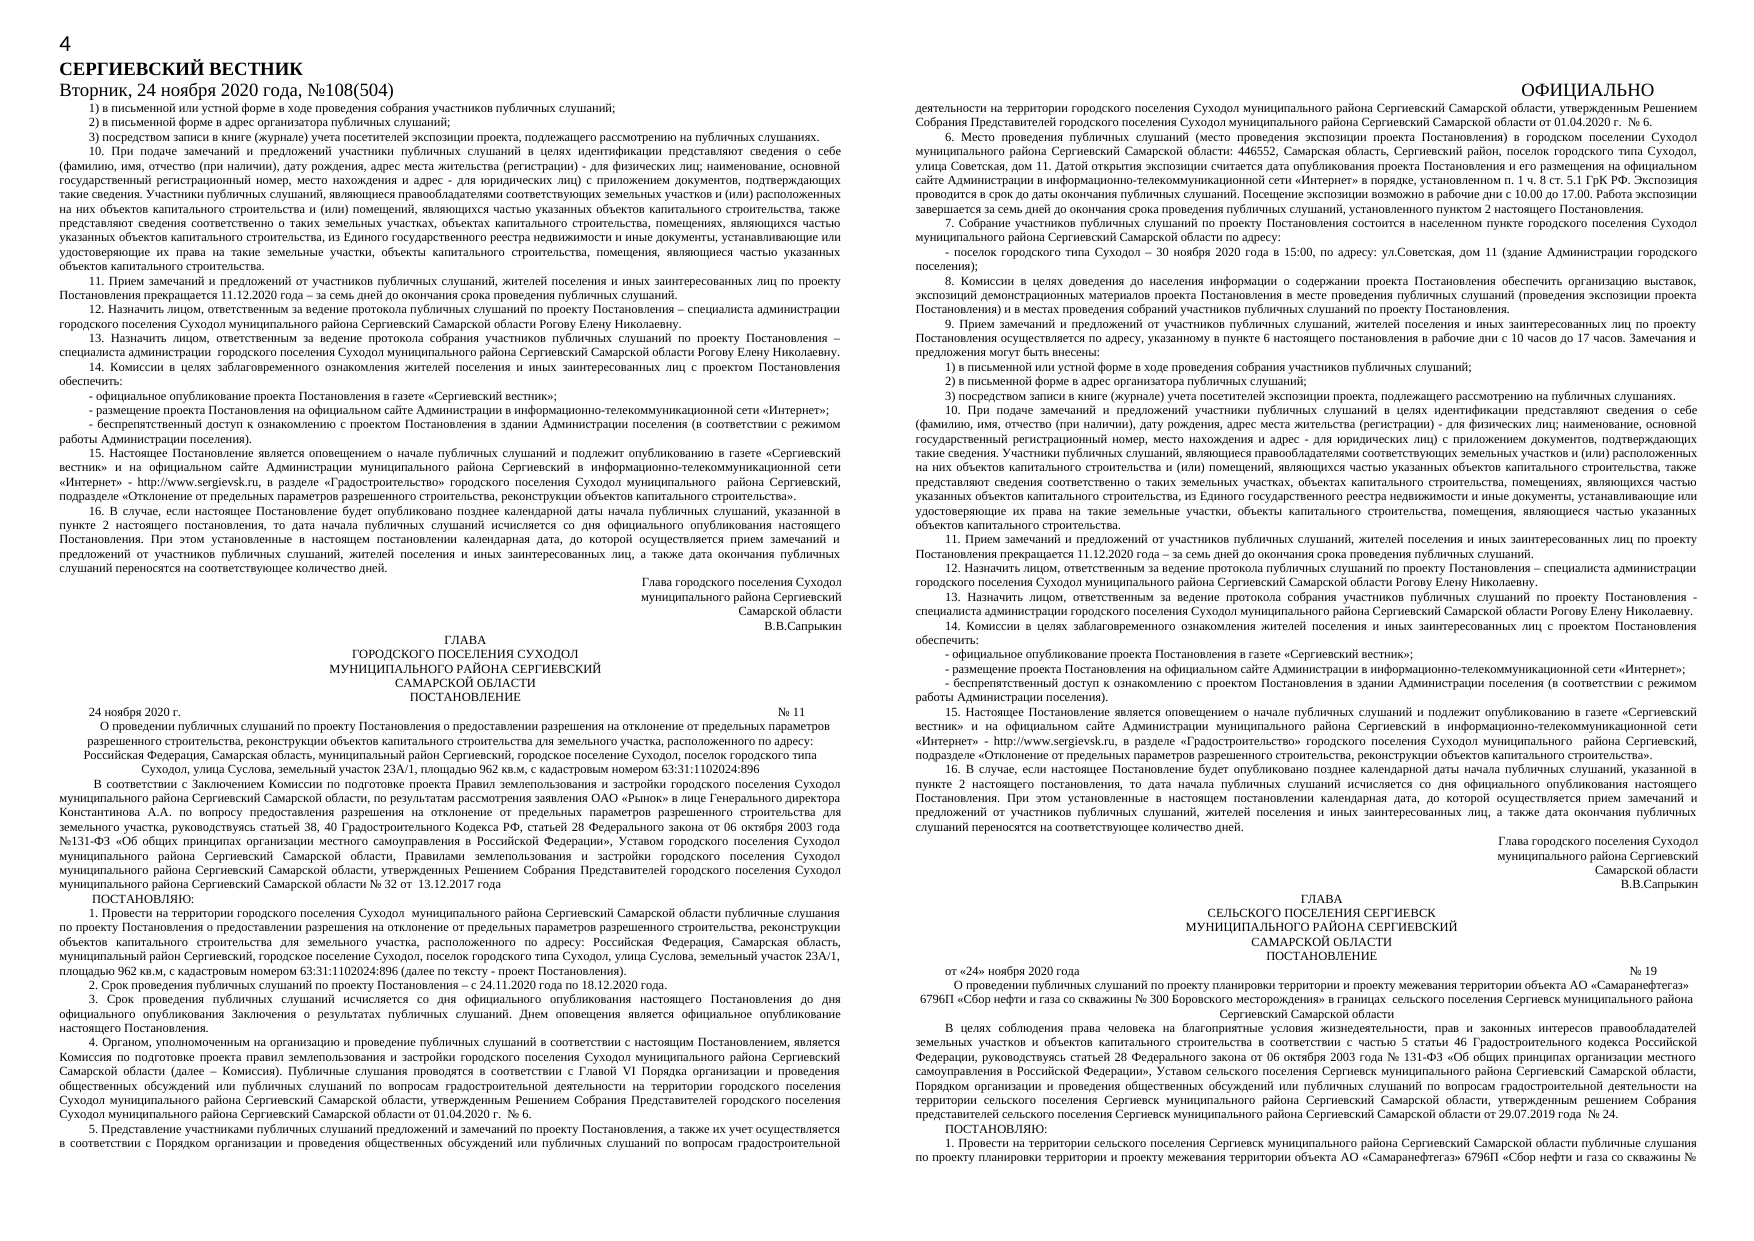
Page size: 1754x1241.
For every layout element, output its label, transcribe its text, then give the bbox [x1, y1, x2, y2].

text 13. Назначить лицом, ответственным за ведение протокола собрания участников публичных слушаний по проекту Постановления – специалиста администрации городского поселения Суходол муниципального района Сергиевский Самарской области Рогову Елену Николаевну. [59, 331, 842, 359]
text 2) в письменной форме в адрес организатора публичных слушаний; [915, 374, 1698, 388]
text ПОСТАНОВЛЕНИЕ [59, 690, 842, 704]
text В.В.Сапрыкин [59, 618, 842, 633]
text 2) в письменной форме в адрес организатора публичных слушаний; [59, 115, 842, 129]
text Глава городского поселения Суходол [59, 575, 842, 589]
text 16. В случае, если настоящее Постановление будет опубликовано позднее календарной даты начала публичных слушаний, указанной в пункте 2 настоящего постановления, то дата начала публичных слушаний исчисляется со дня официального опубликования настоящего Постановления. При этом установленные в настоящем постановлении календарная дата, до которой осуществляется прием замечаний и предложений от участников публичных слушаний, жителей поселения и иных заинтересованных лиц, а также дата окончания публичных слушаний переносятся на соответствующее количество дней. [59, 503, 842, 575]
text МУНИЦИПАЛЬНОГО РАЙОНА СЕРГИЕВСКИЙ [915, 920, 1698, 934]
text Самарской области [915, 863, 1698, 877]
text 3) посредством записи в книге (журнале) учета посетителей экспозиции проекта, подлежащего рассмотрению на публичных слушаниях. [915, 388, 1698, 403]
text 2. Срок проведения публичных слушаний по проекту Постановления – с 24.11.2020 года по 18.12.2020 года. [59, 978, 842, 992]
text О проведении публичных слушаний по проекту планировки территории и проекту межевания территории объекта АО «Самаранефтегаз» 6796П «Сбор нефти и газа со скважины № 300 Боровского месторождения» в границах сельского поселения Сергиевск муниципального района Сергиевский Самарской области [915, 978, 1698, 1021]
text - официальное опубликование проекта Постановления в газете «Сергиевский вестник»; [59, 388, 842, 403]
text Глава городского поселения Суходол [915, 834, 1698, 848]
text - размещение проекта Постановления на официальном сайте Администрации в информационно-телекоммуникационной сети «Интернет»; [915, 661, 1698, 676]
text - поселок городского типа Суходол – 30 ноября 2020 года в 15:00, по адресу: ул.Советская, дом 11 (здание Администрации городского поселения); [915, 244, 1698, 273]
text 3) посредством записи в книге (журнале) учета посетителей экспозиции проекта, подлежащего рассмотрению на публичных слушаниях. [59, 129, 842, 144]
text 1) в письменной или устной форме в ходе проведения собрания участников публичных слушаний; [59, 101, 842, 115]
text В целях соблюдения права человека на благоприятные условия жизнедеятельности, прав и законных интересов правообладателей земельных участков и объектов капитального строительства в соответствии с частью 5 статьи 46 Градостроительного кодекса Российской Федерации, руководствуясь статьей 28 Федерального закона от 06 октября 2003 года № 131-ФЗ «Об общих принципах организации местного самоуправления в Российской Федерации», Уставом сельского поселения Сергиевск муниципального района Сергиевский Самарской области, Порядком организации и проведения общественных обсуждений или публичных слушаний по вопросам градостроительной деятельности на территории сельского поселения Сергиевск муниципального района Сергиевский Самарской области, утвержденным решением Собрания представителей сельского поселения Сергиевск муниципального района Сергиевский Самарской области от 29.07.2019 года № 24. [915, 1021, 1698, 1121]
text В соответствии с Заключением Комиссии по подготовке проекта Правил землепользования и застройки городского поселения Суходол муниципального района Сергиевский Самарской области, по результатам рассмотрения заявления ОАО «Рынок» в лице Генерального директора Константинова А.А. по вопросу предоставления разрешения на отклонение от предельных параметров разрешенного строительства для земельного участка, руководствуясь статьей 38, 40 Градостроительного Кодекса РФ, статьей 28 Федерального закона от 06 октября 2003 года №131-ФЗ «Об общих принципах организации местного самоуправления в Российской Федерации», Уставом городского поселения Суходол муниципального района Сергиевский Самарской области, Правилами землепользования и застройки городского поселения Суходол муниципального района Сергиевский Самарской области, утвержденных Решением Собрания Представителей городского поселения Суходол муниципального района Сергиевский Самарской области № 32 от 13.12.2017 года [59, 776, 842, 891]
text 12. Назначить лицом, ответственным за ведение протокола публичных слушаний по проекту Постановления – специалиста администрации городского поселения Суходол муниципального района Сергиевский Самарской области Рогову Елену Николаевну. [59, 302, 842, 331]
text 15. Настоящее Постановление является оповещением о начале публичных слушаний и подлежит опубликованию в газете «Сергиевский вестник» и на официальном сайте Администрации муниципального района Сергиевский в информационно-телекоммуникационной сети «Интернет» - http://www.sergievsk.ru, в разделе «Градостроительство» городского поселения Суходол муниципального района Сергиевский, подразделе «Отклонение от предельных параметров разрешенного строительства, реконструкции объектов капитального строительства». [59, 446, 842, 503]
text 4. Органом, уполномоченным на организацию и проведение публичных слушаний в соответствии с настоящим Постановлением, является Комиссия по подготовке проекта правил землепользования и застройки городского поселения Суходол муниципального района Сергиевский Самарской области (далее – Комиссия). Публичные слушания проводятся в соответствии с Главой VI Порядка организации и проведения общественных обсуждений или публичных слушаний по вопросам градостроительной деятельности на территории городского поселения Суходол муниципального района Сергиевский Самарской области, утвержденным Решением Собрания Представителей городского поселения Суходол муниципального района Сергиевский Самарской области от 01.04.2020 г. № 6. [59, 1035, 842, 1121]
text - официальное опубликование проекта Постановления в газете «Сергиевский вестник»; [915, 647, 1698, 661]
text 11. Прием замечаний и предложений от участников публичных слушаний, жителей поселения и иных заинтересованных лиц по проекту Постановления прекращается 11.12.2020 года – за семь дней до окончания срока проведения публичных слушаний. [59, 273, 842, 302]
text 14. Комиссии в целях заблаговременного ознакомления жителей поселения и иных заинтересованных лиц с проектом Постановления обеспечить: [915, 618, 1698, 647]
text О проведении публичных слушаний по проекту Постановления о предоставлении разрешения на отклонение от предельных параметров разрешенного строительства, реконструкции объектов капитального строительства для земельного участка, расположенного по адресу: Российская Федерация, Самарская область, муниципальный район Сергиевский, городское поселение Суходол, поселок городского типа Суходол, улица Суслова, земельный участок 23А/1, площадью 962 кв.м, с кадастровым номером 63:31:1102024:896 [59, 719, 842, 776]
text 1) в письменной или устной форме в ходе проведения собрания участников публичных слушаний; [915, 359, 1698, 374]
text В.В.Сапрыкин [915, 877, 1698, 891]
text ГЛАВА [915, 891, 1698, 906]
text 11. Прием замечаний и предложений от участников публичных слушаний, жителей поселения и иных заинтересованных лиц по проекту Постановления прекращается 11.12.2020 года – за семь дней до окончания срока проведения публичных слушаний. [915, 532, 1698, 561]
text ПОСТАНОВЛЕНИЕ [915, 949, 1698, 963]
text 16. В случае, если настоящее Постановление будет опубликовано позднее календарной даты начала публичных слушаний, указанной в пункте 2 настоящего постановления, то дата начала публичных слушаний исчисляется со дня официального опубликования настоящего Постановления. При этом установленные в настоящем постановлении календарная дата, до которой осуществляется прием замечаний и предложений от участников публичных слушаний, жителей поселения и иных заинтересованных лиц, а также дата окончания публичных слушаний переносятся на соответствующее количество дней. [915, 762, 1698, 834]
text МУНИЦИПАЛЬНОГО РАЙОНА СЕРГИЕВСКИЙ [59, 661, 842, 676]
text муниципального района Сергиевский [915, 848, 1698, 863]
text - размещение проекта Постановления на официальном сайте Администрации в информационно-телекоммуникационной сети «Интернет»; [59, 403, 842, 417]
text ГЛАВА [59, 633, 842, 647]
text ПОСТАНОВЛЯЮ: [59, 891, 842, 906]
text - беспрепятственный доступ к ознакомлению с проектом Постановления в здании Администрации поселения (в соответствии с режимом работы Администрации поселения). [59, 417, 842, 446]
text 15. Настоящее Постановление является оповещением о начале публичных слушаний и подлежит опубликованию в газете «Сергиевский вестник» и на официальном сайте Администрации муниципального района Сергиевский в информационно-телекоммуникационной сети «Интернет» - http://www.sergievsk.ru, в разделе «Градостроительство» городского поселения Суходол муниципального района Сергиевский, подразделе «Отклонение от предельных параметров разрешенного строительства, реконструкции объектов капитального строительства». [915, 704, 1698, 762]
text 24 ноября 2020 г. № 11 [59, 704, 842, 719]
text ПОСТАНОВЛЯЮ: [915, 1121, 1698, 1136]
text САМАРСКОЙ ОБЛАСТИ [59, 676, 842, 690]
text муниципального района Сергиевский [59, 589, 842, 604]
text 13. Назначить лицом, ответственным за ведение протокола собрания участников публичных слушаний по проекту Постановления - специалиста администрации городского поселения Суходол муниципального района Сергиевский Самарской области Рогову Елену Николаевну. [915, 589, 1698, 618]
text СЕЛЬСКОГО ПОСЕЛЕНИЯ СЕРГИЕВСК [915, 906, 1698, 920]
text 12. Назначить лицом, ответственным за ведение протокола публичных слушаний по проекту Постановления – специалиста администрации городского поселения Суходол муниципального района Сергиевский Самарской области Рогову Елену Николаевну. [915, 561, 1698, 589]
text ГОРОДСКОГО ПОСЕЛЕНИЯ СУХОДОЛ [59, 647, 842, 661]
text 1. Провести на территории городского поселения Суходол муниципального района Сергиевский Самарской области публичные слушания по проекту Постановления о предоставлении разрешения на отклонение от предельных параметров разрешенного строительства, реконструкции объектов капитального строительства для земельного участка, расположенного по адресу: Российская Федерация, Самарская область, муниципальный район Сергиевский, городское поселение Суходол, поселок городского типа Суходол, улица Суслова, земельный участок 23А/1, площадью 962 кв.м, с кадастровым номером 63:31:1102024:896 (далее по тексту - проект Постановления). [59, 906, 842, 978]
text САМАРСКОЙ ОБЛАСТИ [915, 934, 1698, 949]
text - беспрепятственный доступ к ознакомлению с проектом Постановления в здании Администрации поселения (в соответствии с режимом работы Администрации поселения). [915, 676, 1698, 704]
text 14. Комиссии в целях заблаговременного ознакомления жителей поселения и иных заинтересованных лиц с проектом Постановления обеспечить: [59, 359, 842, 388]
text от «24» ноября 2020 года № 19 [915, 963, 1698, 978]
text Самарской области [59, 604, 842, 618]
